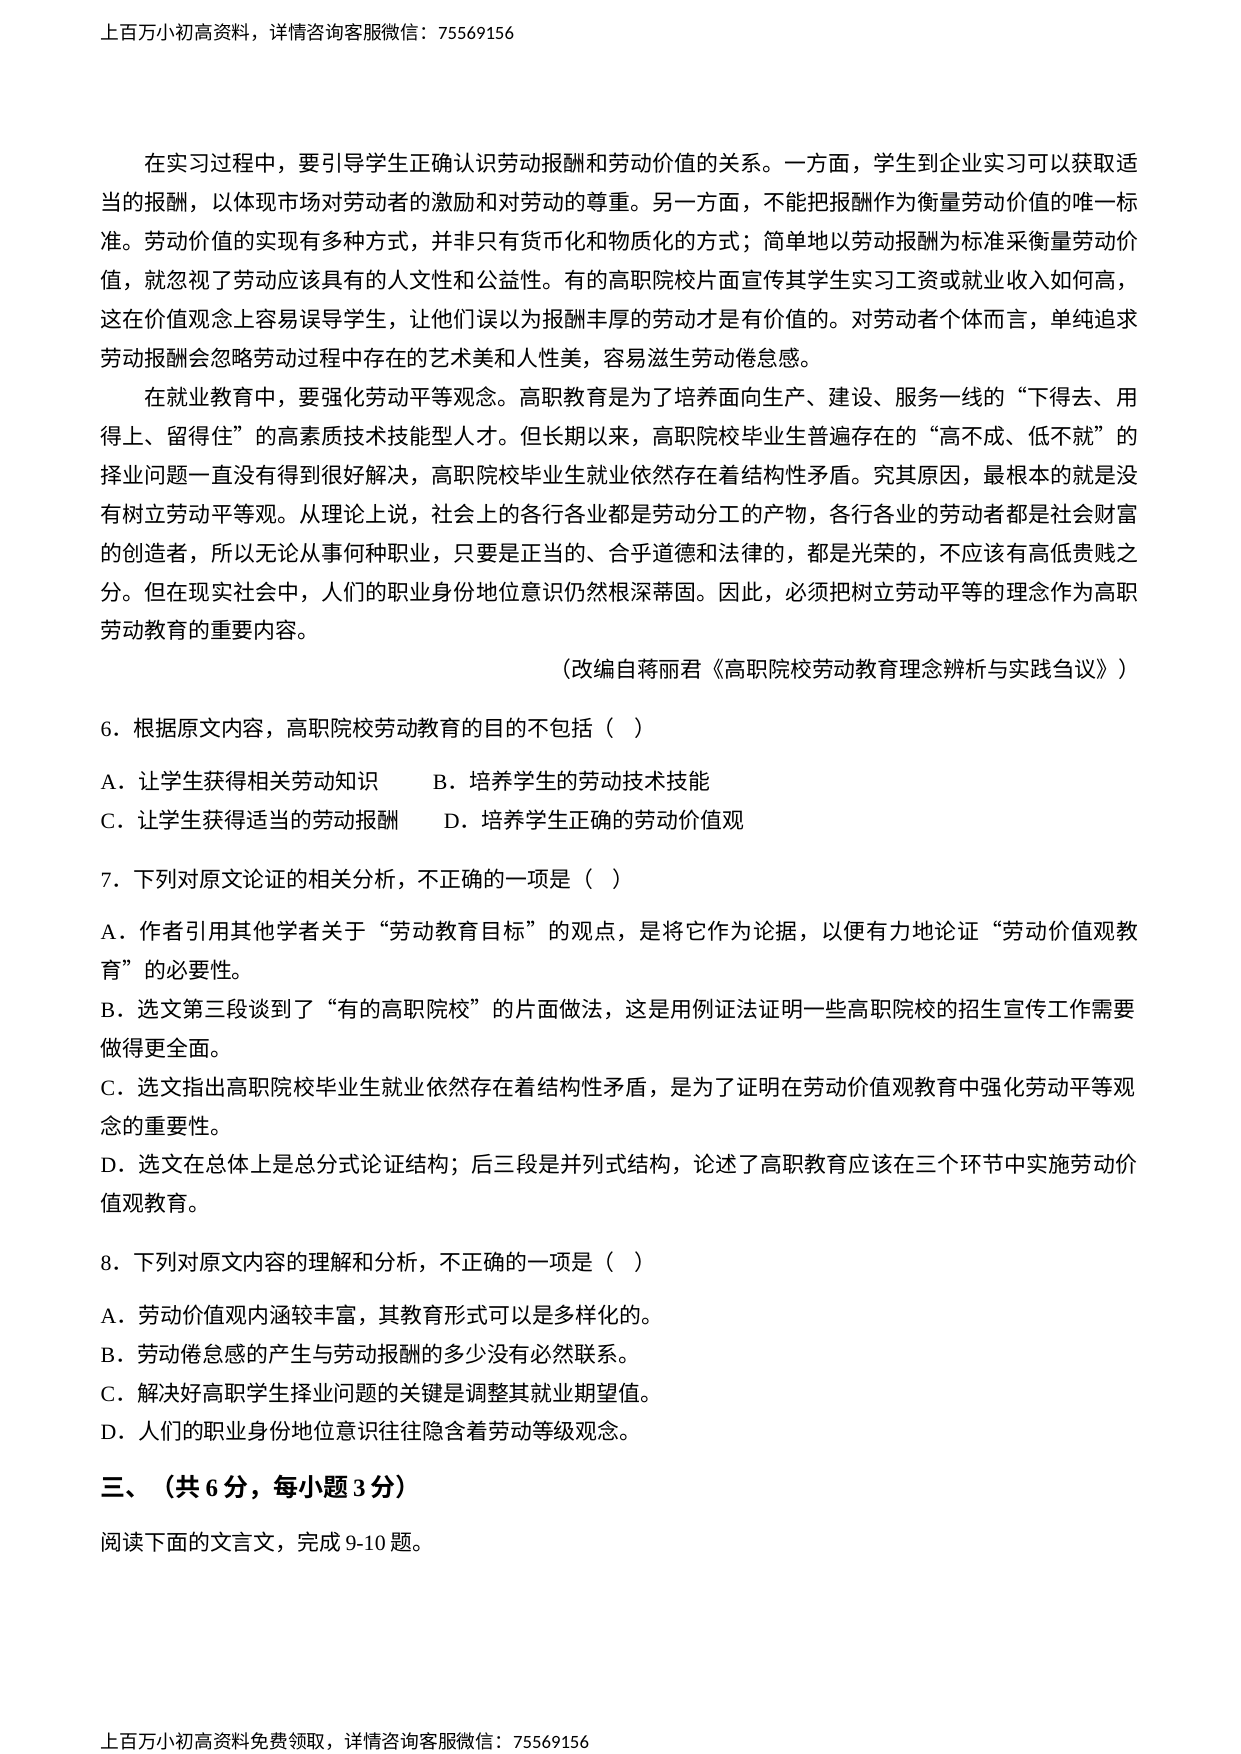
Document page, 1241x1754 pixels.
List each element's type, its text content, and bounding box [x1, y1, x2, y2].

text 7．下列对原文论证的相关分析，不正确的一项是（ ） [100, 841, 1140, 906]
text B．选文第三段谈到了“有的高职院校”的片面做法，这是用例证法证明一些高职院校的招生宣传工作需要做得更全面。 [100, 992, 1140, 1063]
text 6．根据原文内容，高职院校劳动教育的目的不包括（ ） [100, 691, 1140, 756]
text 8．下列对原文内容的理解和分析，不正确的一项是（ ） [100, 1225, 1140, 1290]
text A．让学生获得相关劳动知识 B．培养学生的劳动技术技能 [100, 763, 1140, 796]
text 阅读下面的文言文，完成9-10题。 [100, 1525, 1140, 1557]
text 在就业教育中，要强化劳动平等观念。高职教育是为了培养面向生产、建设、服务一线的“下得去、用得上、留得住”的高素质技术技能型人才。但长期以来，高职院校毕业生普遍存在的“高不成、低不就”的择业问题一直没有得到很好解决，高职院校毕业生就业依然存在着结构性矛盾。究其原因，最根本的就是没有树立劳动平等观。从理论上说，社会上的各行各业都是劳动分工的产物，各行各业的劳动者都是社会财富的创造者，所以无论从事何种职业，只要是正当的、合乎道德和法律的，都是光荣的，不应该有高低贵贱之分。但在现实社会中，人们的职业身份地位意识仍然根深蒂固。因此，必须把树立劳动平等的理念作为高职劳动教育的重要内容。 [100, 379, 1140, 646]
text D．人们的职业身份地位意识往往隐含着劳动等级观念。 [100, 1414, 1140, 1446]
text C．选文指出高职院校毕业生就业依然存在着结构性矛盾，是为了证明在劳动价值观教育中强化劳动平等观念的重要性。 [100, 1069, 1140, 1141]
text A．劳动价值观内涵较丰富，其教育形式可以是多样化的。 [100, 1298, 1140, 1330]
text 在实习过程中，要引导学生正确认识劳动报酬和劳动价值的关系。一方面，学生到企业实习可以获取适当的报酬，以体现市场对劳动者的激励和对劳动的尊重。另一方面，不能把报酬作为衡量劳动价值的唯一标准。劳动价值的实现有多种方式，并非只有货币化和物质化的方式；简单地以劳动报酬为标准采衡量劳动价值，就忽视了劳动应该具有的人文性和公益性。有的高职院校片面宣传其学生实习工资或就业收入如何高，这在价值观念上容易误导学生，让他们误以为报酬丰厚的劳动才是有价值的。对劳动者个体而言，单纯追求劳动报酬会忽略劳动过程中存在的艺术美和人性美，容易滋生劳动倦怠感。 [100, 146, 1140, 373]
text C．解决好高职学生择业问题的关键是调整其就业期望值。 [100, 1375, 1140, 1408]
text B．劳动倦怠感的产生与劳动报酬的多少没有必然联系。 [100, 1336, 1140, 1369]
text A．作者引用其他学者关于“劳动教育目标”的观点，是将它作为论据，以便有力地论证“劳动价值观教育”的必要性。 [100, 914, 1140, 985]
text C．让学生获得适当的劳动报酬 D．培养学生正确的劳动价值观 [100, 802, 1140, 835]
text D．选文在总体上是总分式论证结构；后三段是并列式结构，论述了高职教育应该在三个环节中实施劳动价值观教育。 [100, 1147, 1140, 1218]
text （改编自蒋丽君《高职院校劳动教育理念辨析与实践刍议》） [100, 652, 1140, 684]
text 三、（共6分，每小题3分） [100, 1453, 1140, 1518]
